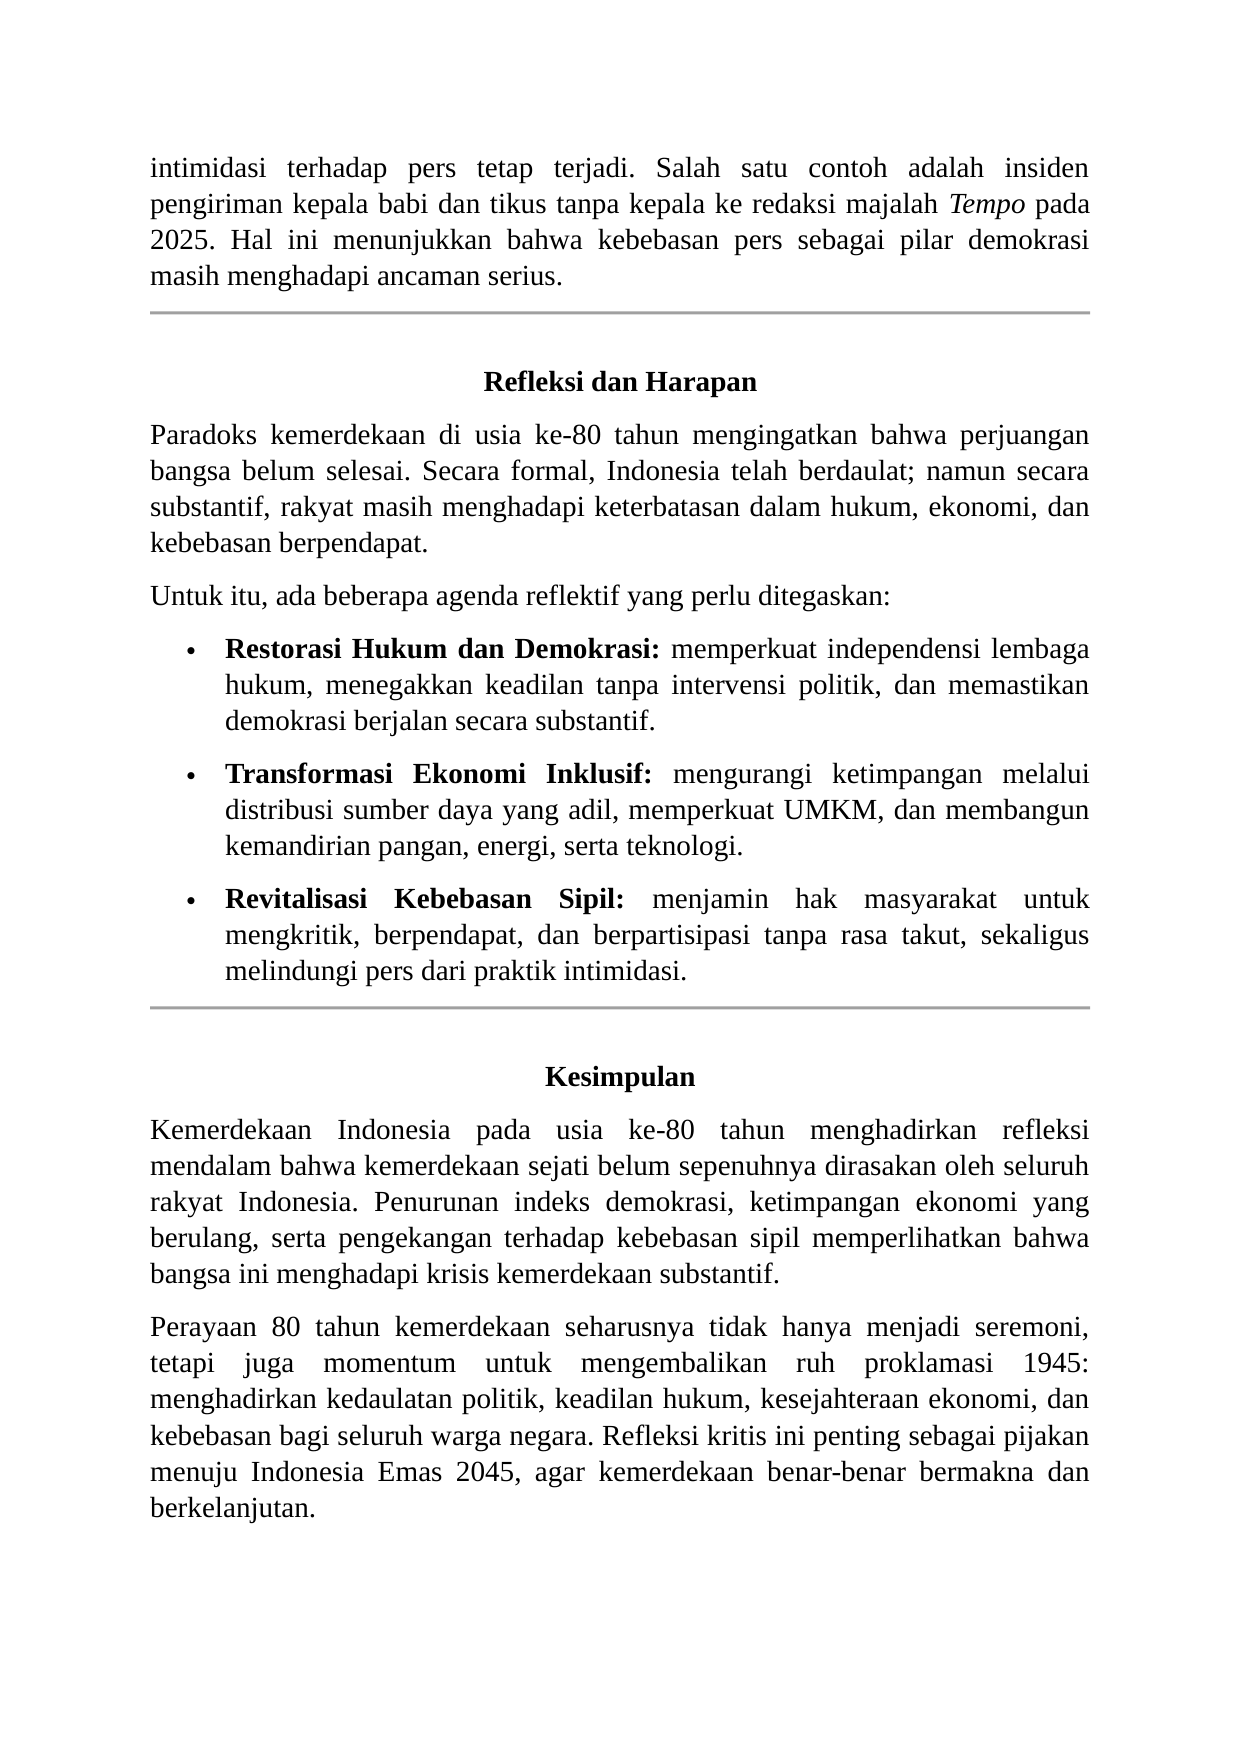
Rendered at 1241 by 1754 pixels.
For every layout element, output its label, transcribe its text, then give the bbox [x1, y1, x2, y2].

text Refleksi dan Harapan [150, 364, 1090, 398]
list Revitalisasi Kebebasan Sipil: menjamin hak masyarakat untuk mengkritik, berpendapat, dan berpartisipasi tanpa rasa takut, sekaligus melindungi pers dari praktik intimidasi. [187, 881, 1090, 987]
text Untuk itu, ada beberapa agenda reflektif yang perlu ditegaskan: [150, 578, 1090, 612]
text Kemerdekaan Indonesia pada usia ke-80 tahun menghadirkan refleksi mendalam bahwa kemerdekaan sejati belum sepenuhnya dirasakan oleh seluruh rakyat Indonesia. Penurunan indeks demokrasi, ketimpangan ekonomi yang berulang, serta pengekangan terhadap kebebasan sipil memperlihatkan bahwa bangsa ini menghadapi krisis kemerdekaan substantif. [150, 1112, 1090, 1290]
text Perayaan 80 tahun kemerdekaan seharusnya tidak hanya menjadi seremoni, tetapi juga momentum untuk mengembalikan ruh proklamasi 1945: menghadirkan kedaulatan politik, keadilan hukum, kesejahteraan ekonomi, dan kebebasan bagi seluruh warga negara. Refleksi kritis ini penting sebagai pijakan menuju Indonesia Emas 2045, agar kemerdekaan benar-benar bermakna dan berkelanjutan. [150, 1309, 1090, 1523]
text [150, 150, 1090, 292]
text Paradoks kemerdekaan di usia ke-80 tahun mengingatkan bahwa perjuangan bangsa belum selesai. Secara formal, Indonesia telah berdaulat; namun secara substantif, rakyat masih menghadapi keterbatasan dalam hukum, ekonomi, dan kebebasan berpendapat. [150, 417, 1090, 559]
text Kesimpulan [150, 1059, 1090, 1093]
list Transformasi Ekonomi Inklusif: mengurangi ketimpangan melalui distribusi sumber daya yang adil, memperkuat UMKM, dan membangun kemandirian pangan, energi, serta teknologi. [187, 756, 1090, 862]
list Restorasi Hukum dan Demokrasi: memperkuat independensi lembaga hukum, menegakkan keadilan tanpa intervensi politik, dan memastikan demokrasi berjalan secara substantif. [187, 631, 1090, 737]
